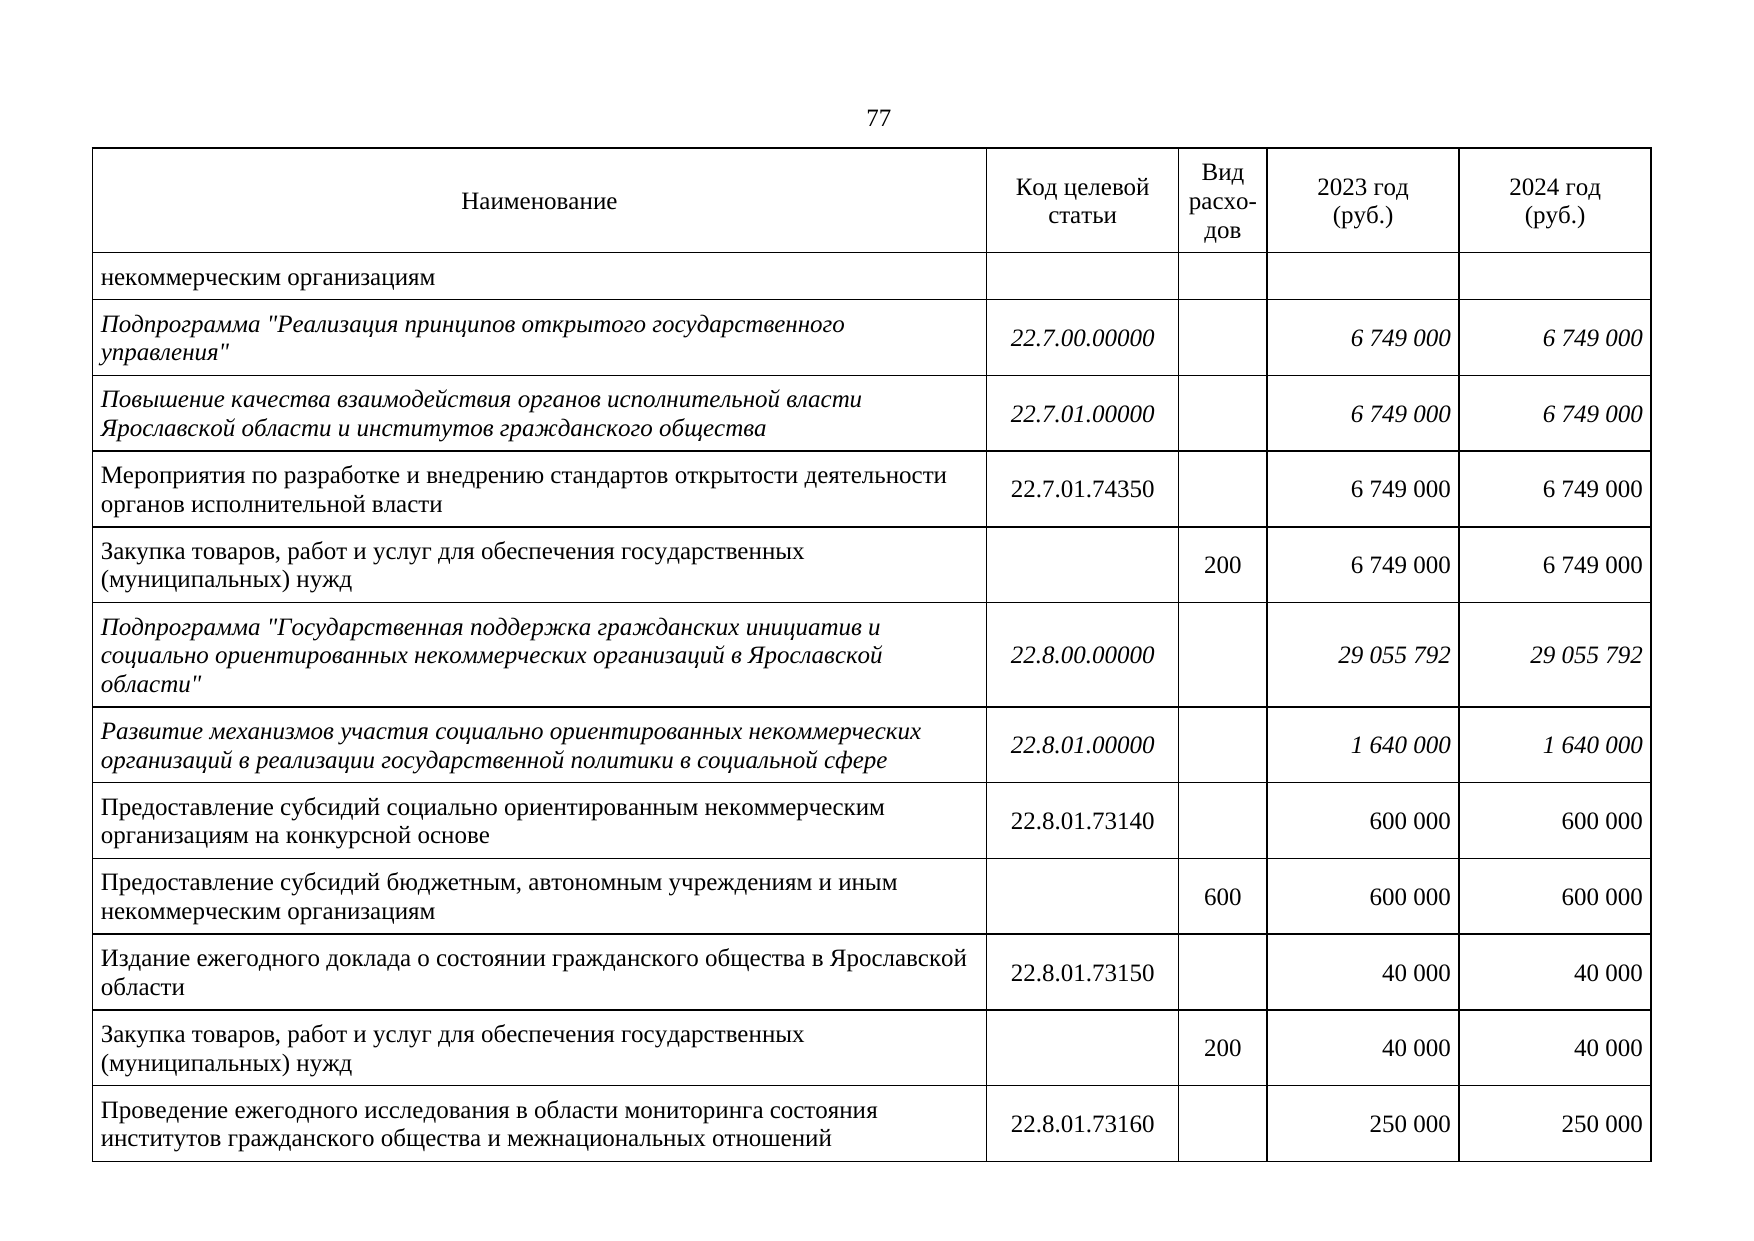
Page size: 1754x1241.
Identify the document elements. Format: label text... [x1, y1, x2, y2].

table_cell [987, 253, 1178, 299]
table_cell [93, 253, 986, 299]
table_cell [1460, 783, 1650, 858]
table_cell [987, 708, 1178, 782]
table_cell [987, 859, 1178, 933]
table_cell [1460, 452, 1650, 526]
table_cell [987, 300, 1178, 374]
table_header 2024 год (руб.) [1460, 149, 1650, 252]
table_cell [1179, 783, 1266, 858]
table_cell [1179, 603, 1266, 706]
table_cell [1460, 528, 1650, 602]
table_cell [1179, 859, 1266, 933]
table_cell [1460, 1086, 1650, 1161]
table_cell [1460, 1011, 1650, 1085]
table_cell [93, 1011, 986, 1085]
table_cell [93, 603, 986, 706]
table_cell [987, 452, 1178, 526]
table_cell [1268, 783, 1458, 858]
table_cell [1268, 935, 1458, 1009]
table_header Вид расхо-дов [1179, 149, 1266, 252]
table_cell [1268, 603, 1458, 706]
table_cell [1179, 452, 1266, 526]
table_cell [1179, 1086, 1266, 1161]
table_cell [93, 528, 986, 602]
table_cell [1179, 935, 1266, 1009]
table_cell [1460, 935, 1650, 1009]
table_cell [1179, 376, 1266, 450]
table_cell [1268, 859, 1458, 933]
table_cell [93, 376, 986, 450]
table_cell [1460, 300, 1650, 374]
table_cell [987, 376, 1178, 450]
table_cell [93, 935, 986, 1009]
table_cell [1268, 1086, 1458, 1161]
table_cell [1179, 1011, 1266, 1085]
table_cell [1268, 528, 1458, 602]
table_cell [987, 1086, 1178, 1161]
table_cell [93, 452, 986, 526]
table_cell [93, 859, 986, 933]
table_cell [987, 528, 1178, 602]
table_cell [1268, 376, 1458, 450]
table_header 2023 год (руб.) [1268, 149, 1458, 252]
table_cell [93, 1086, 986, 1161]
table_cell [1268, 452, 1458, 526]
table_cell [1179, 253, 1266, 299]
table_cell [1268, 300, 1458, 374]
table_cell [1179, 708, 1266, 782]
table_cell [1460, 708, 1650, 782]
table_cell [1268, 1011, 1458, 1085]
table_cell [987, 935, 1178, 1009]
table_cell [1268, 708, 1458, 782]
table_header Код целевой статьи [987, 149, 1178, 252]
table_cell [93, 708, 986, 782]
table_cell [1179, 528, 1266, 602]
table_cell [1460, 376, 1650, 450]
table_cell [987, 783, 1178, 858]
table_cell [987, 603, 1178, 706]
table_header Наименование [93, 149, 986, 252]
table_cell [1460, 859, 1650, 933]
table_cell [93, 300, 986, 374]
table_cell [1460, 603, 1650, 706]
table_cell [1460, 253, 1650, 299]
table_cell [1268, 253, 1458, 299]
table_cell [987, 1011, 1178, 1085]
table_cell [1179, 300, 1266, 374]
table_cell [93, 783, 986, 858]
